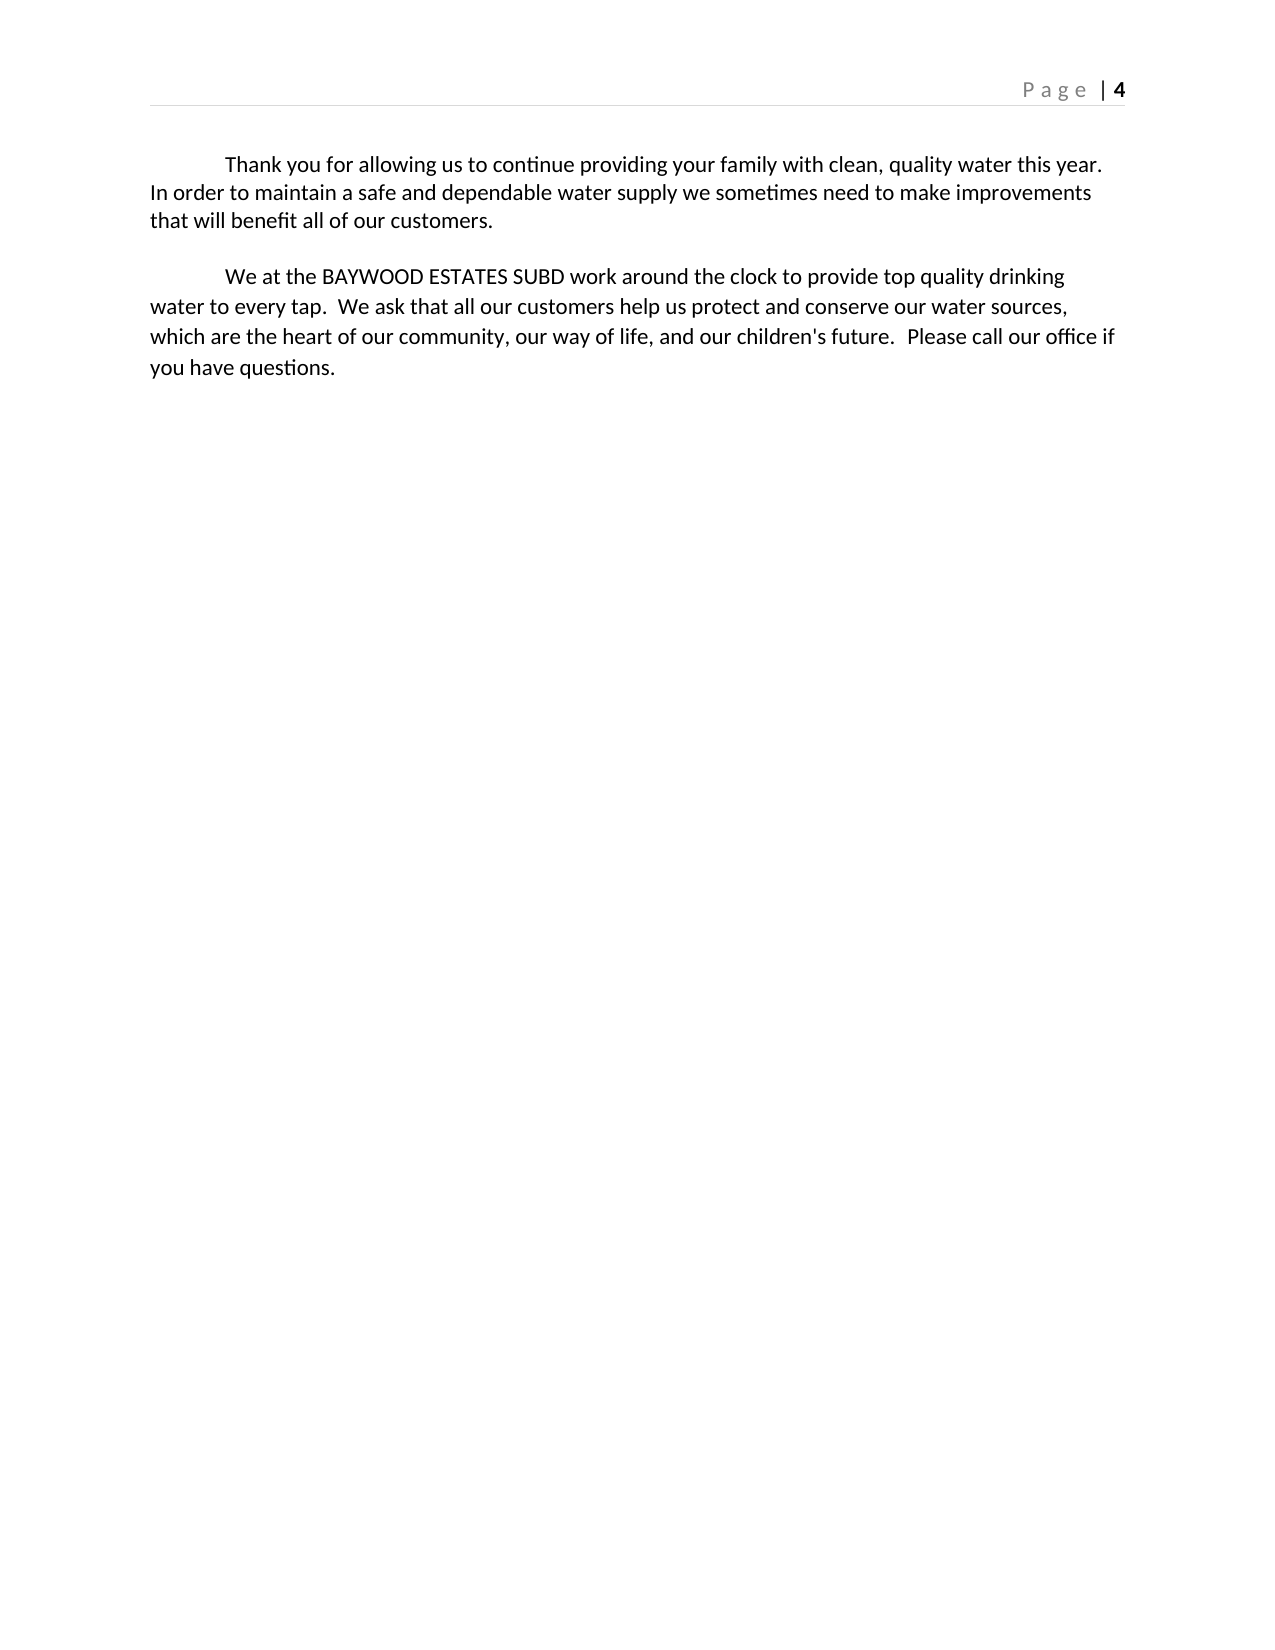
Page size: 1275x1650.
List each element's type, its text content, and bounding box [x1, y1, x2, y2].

text Thank you for allowing us to continue providing your family with clean, quality water this year. In order to maintain a safe and dependable water supply we sometimes need to make improvements that will benefit all of our customers. [150, 150, 1125, 234]
text We at the BAYWOOD ESTATES SUBD work around the clock to provide top quality drinking water to every tap. We ask that all our customers help us protect and conserve our water sources, which are the heart of our community, our way of life, and our children's future. Please call our office if you have questions. [150, 262, 1125, 381]
